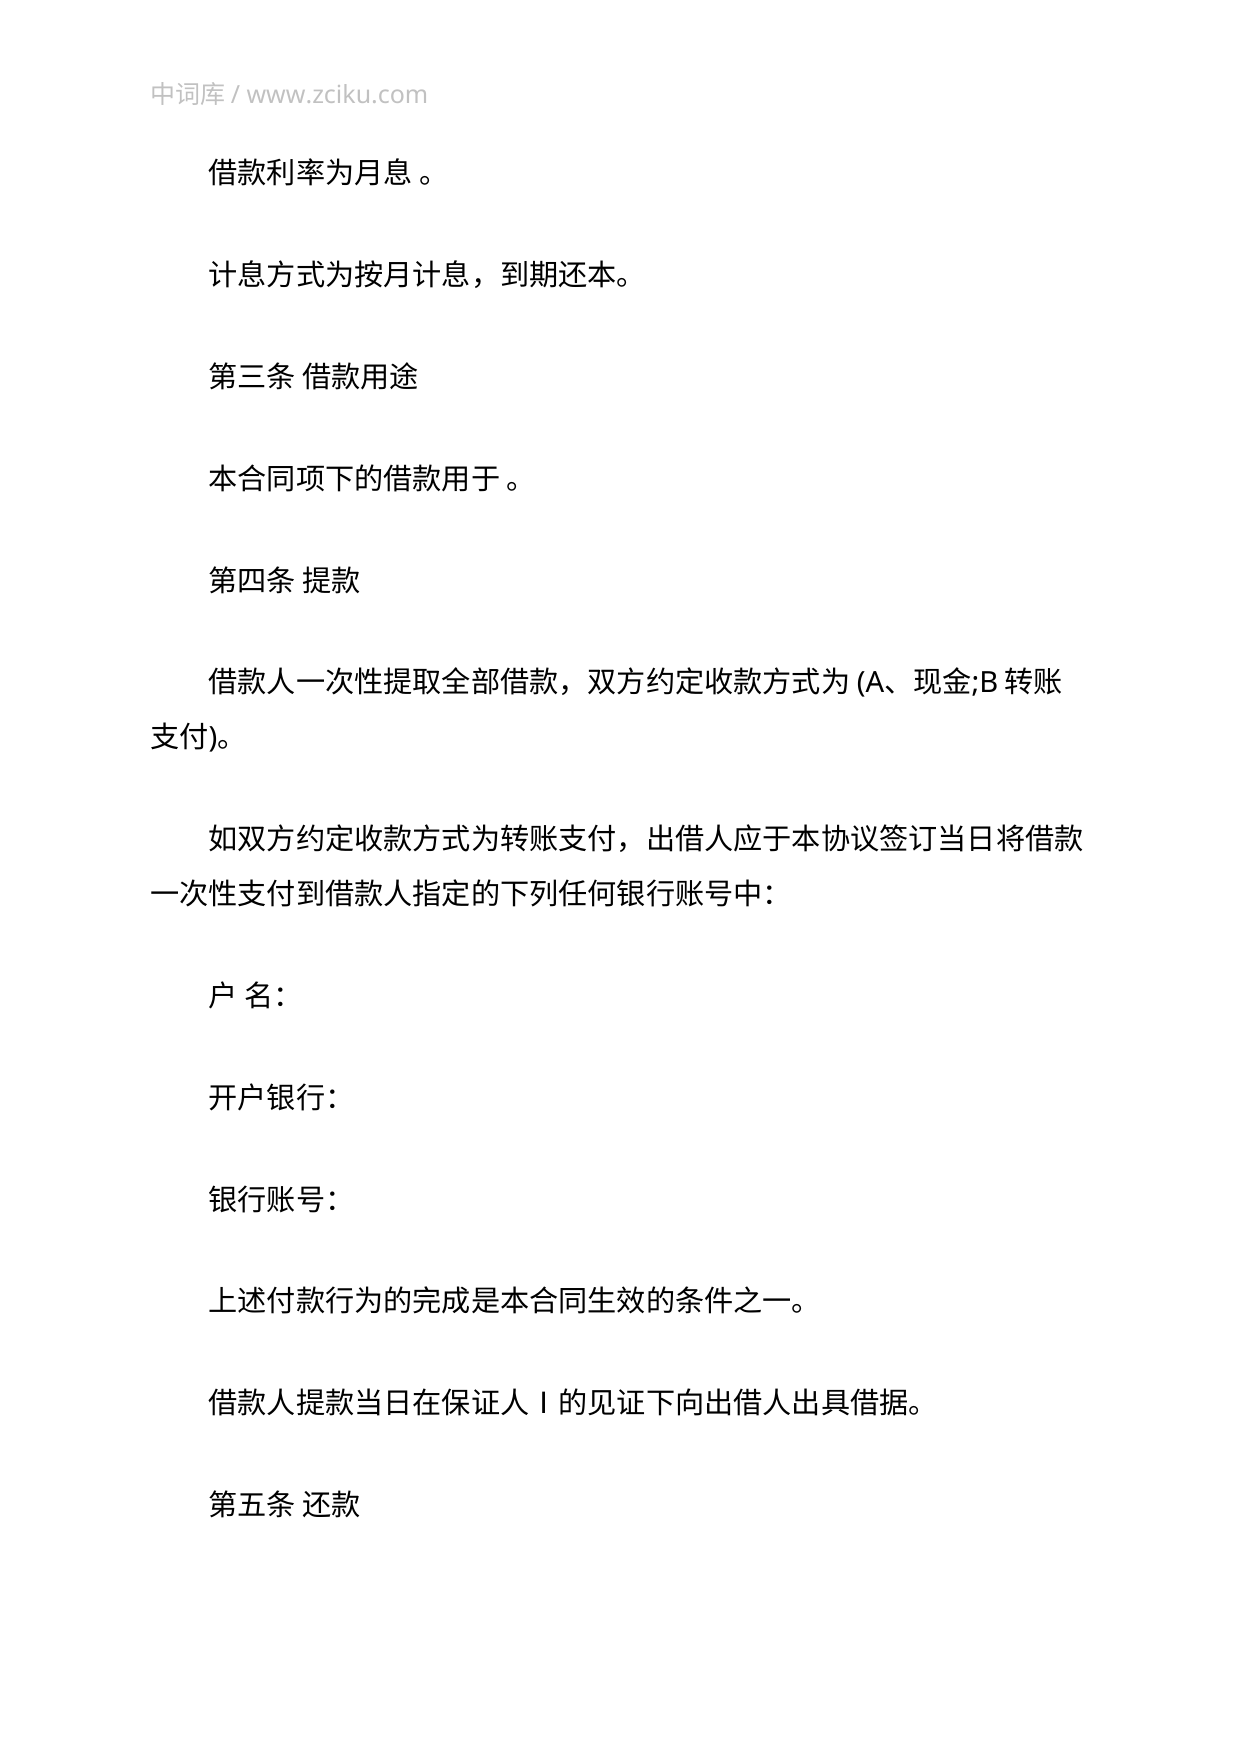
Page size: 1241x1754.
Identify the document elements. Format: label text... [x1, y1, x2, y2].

text 借款人提款当日在保证人Ⅰ的见证下向出借人出具借据。 [150, 1379, 1090, 1422]
text 户 名： [150, 972, 1090, 1015]
text 开户银行： [150, 1074, 1090, 1117]
text 第三条 借款用途 [150, 353, 1090, 396]
text 第四条 提款 [150, 557, 1090, 599]
text 如双方约定收款方式为转账支付，出借人应于本协议签订当日将借款一次性支付到借款人指定的下列任何银行账号中： [150, 816, 1090, 913]
text 银行账号： [150, 1176, 1090, 1218]
text 第五条 还款 [150, 1481, 1090, 1524]
text 借款人一次性提取全部借款，双方约定收款方式为 (A、现金;B转账支付)。 [150, 659, 1090, 756]
text 借款利率为月息 。 [150, 150, 1090, 192]
text 上述付款行为的完成是本合同生效的条件之一。 [150, 1278, 1090, 1320]
text 计息方式为按月计息，到期还本。 [150, 252, 1090, 294]
text 本合同项下的借款用于 。 [150, 455, 1090, 498]
